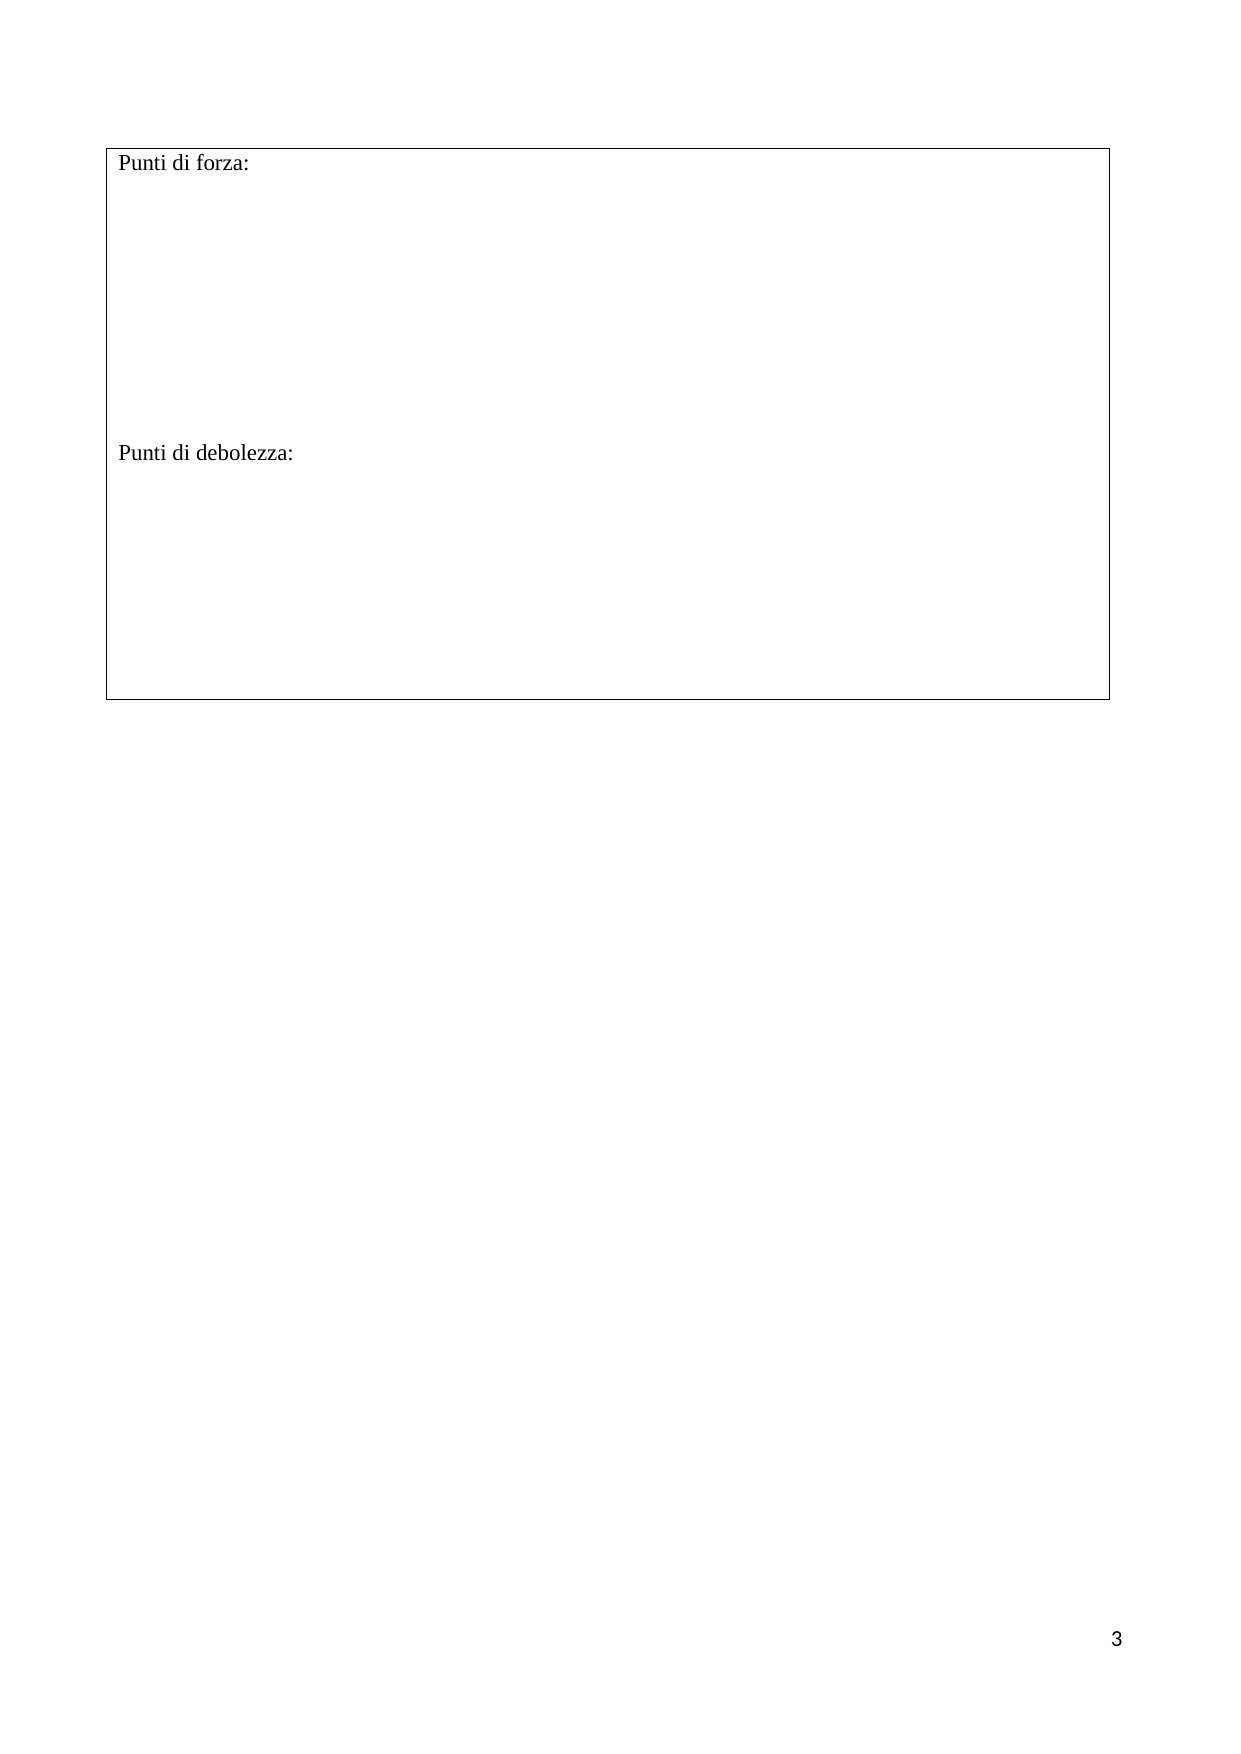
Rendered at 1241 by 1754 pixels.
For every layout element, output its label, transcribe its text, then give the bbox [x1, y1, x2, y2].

table_header Punti di forza: Punti di debolezza: [107, 149, 1109, 699]
